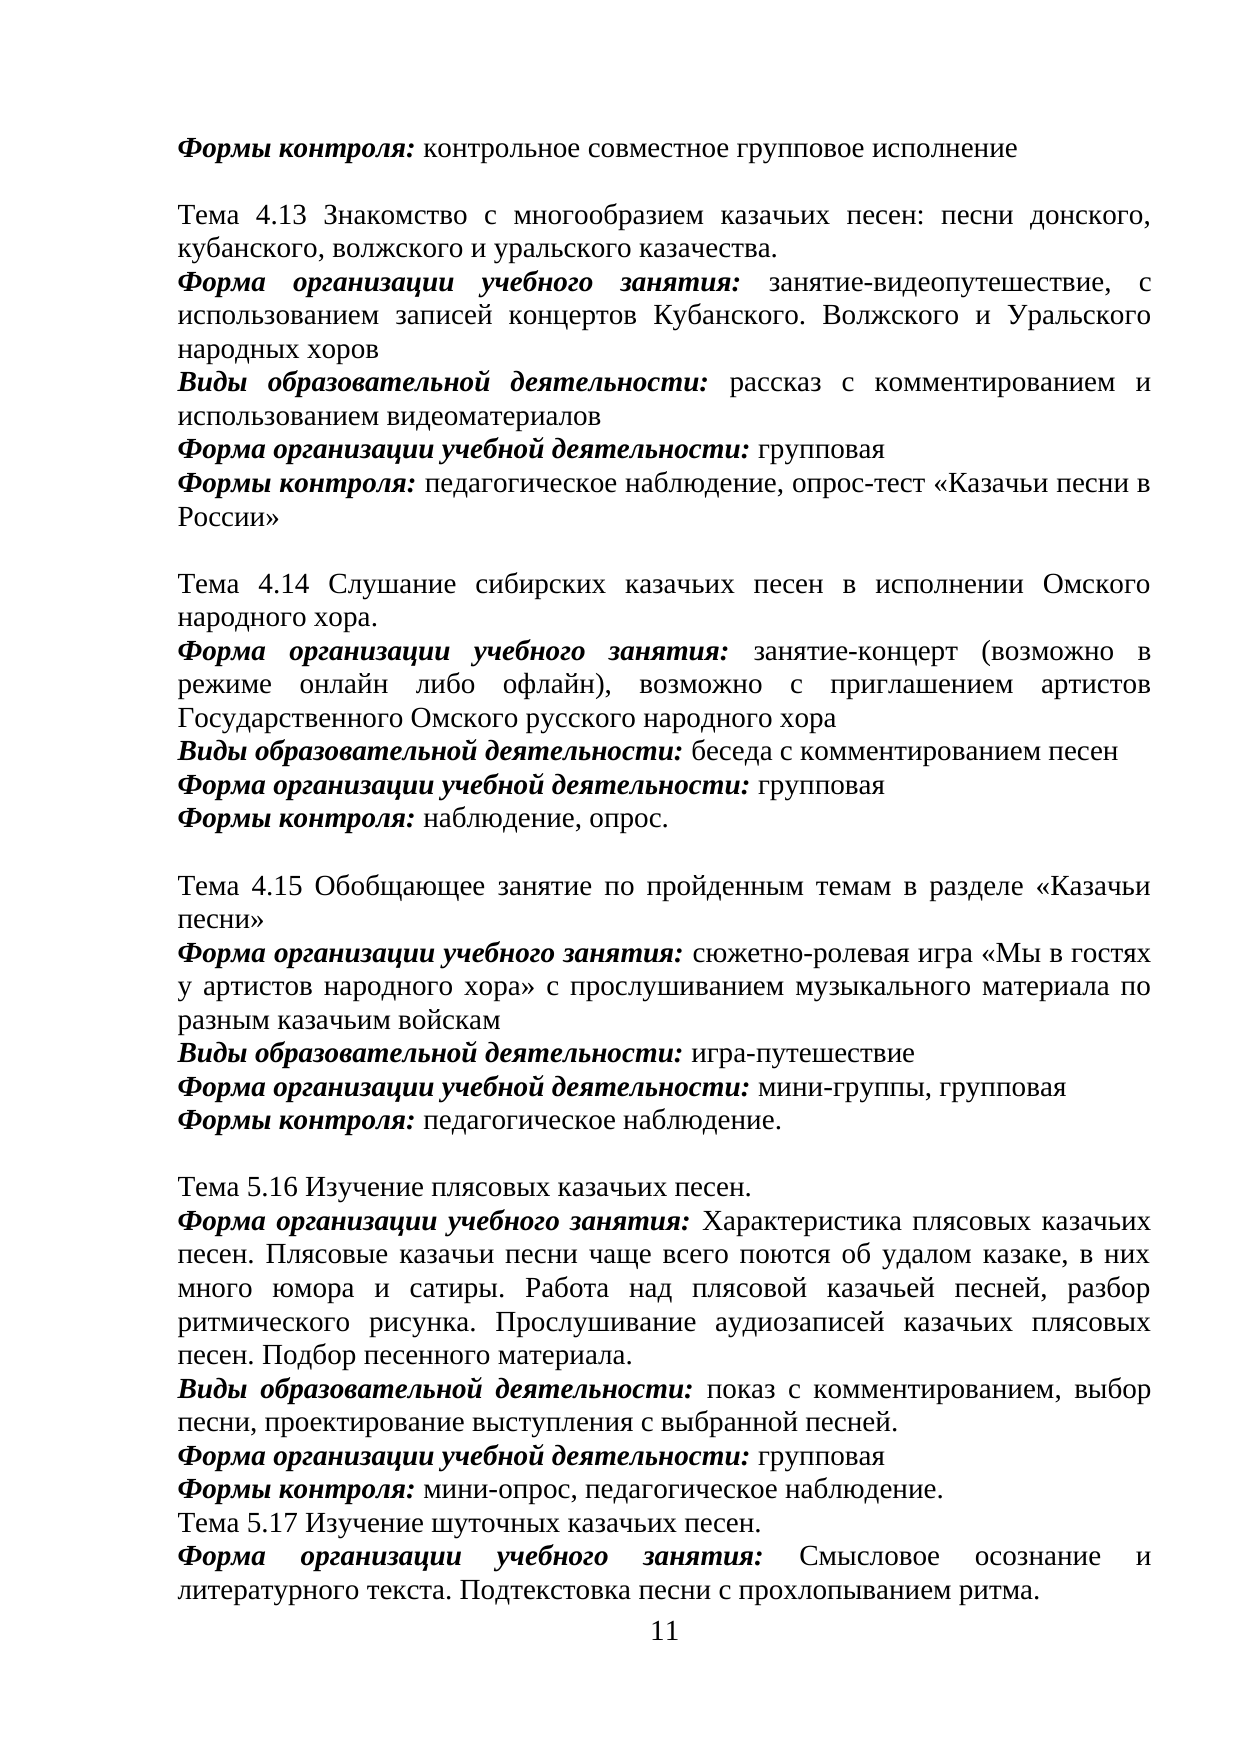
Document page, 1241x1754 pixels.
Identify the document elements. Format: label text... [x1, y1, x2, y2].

text Форма организации учебного занятия: занятие-концерт (возможно в режиме онлайн либо офлайн), возможно с приглашением артистов Государственного Омского русского народного хора [177, 633, 1152, 733]
text Форма организации учебной деятельности: мини-группы, групповая [177, 1069, 1152, 1102]
text Тема 5.16 Изучение плясовых казачьих песен. [177, 1169, 1152, 1203]
text Виды образовательной деятельности: рассказ с комментированием и использованием видеоматериалов [177, 364, 1152, 432]
text Форма организации учебной деятельности: групповая [177, 1438, 1152, 1471]
text Тема 4.15 Обобщающее занятие по пройденным темам в разделе «Казачьи песни» [177, 868, 1152, 935]
text Виды образовательной деятельности: игра-путешествие [177, 1035, 1152, 1069]
text Виды образовательной деятельности: показ с комментированием, выбор песни, проектирование выступления с выбранной песней. [177, 1371, 1152, 1438]
text Форма организации учебного занятия: сюжетно-ролевая игра «Мы в гостях у артистов народного хора» с прослушиванием музыкального материала по разным казачьим войскам [177, 935, 1152, 1035]
text Формы контроля: педагогическое наблюдение, опрос-тест «Казачьи песни в России» [177, 465, 1152, 532]
text Формы контроля: наблюдение, опрос. [177, 801, 1152, 834]
text Тема 4.13 Знакомство с многообразием казачьих песен: песни донского, кубанского, волжского и уральского казачества. [177, 197, 1152, 264]
text Формы контроля: мини-опрос, педагогическое наблюдение. [177, 1471, 1152, 1505]
text Формы контроля: контрольное совместное групповое исполнение [177, 130, 1152, 163]
text Форма организации учебного занятия: Смысловое осознание и литературного текста. Подтекстовка песни с прохлопыванием ритма. [177, 1538, 1152, 1606]
text Форма организации учебной деятельности: групповая [177, 432, 1152, 465]
text Тема 4.14 Слушание сибирских казачьих песен в исполнении Омского народного хора. [177, 566, 1152, 633]
text Формы контроля: педагогическое наблюдение. [177, 1102, 1152, 1136]
text Форма организации учебного занятия: занятие-видеопутешествие, с использованием записей концертов Кубанского. Волжского и Уральского народных хоров [177, 264, 1152, 364]
text Виды образовательной деятельности: беседа с комментированием песен [177, 733, 1152, 767]
text Форма организации учебного занятия: Характеристика плясовых казачьих песен. Плясовые казачьи песни чаще всего поются об удалом казаке, в них много юмора и сатиры. Работа над плясовой казачьей песней, разбор ритмического рисунка. Прослушивание аудиозаписей казачьих плясовых песен. Подбор песенного материала. [177, 1203, 1152, 1371]
text Форма организации учебной деятельности: групповая [177, 767, 1152, 801]
text Тема 5.17 Изучение шуточных казачьих песен. [177, 1505, 1152, 1538]
